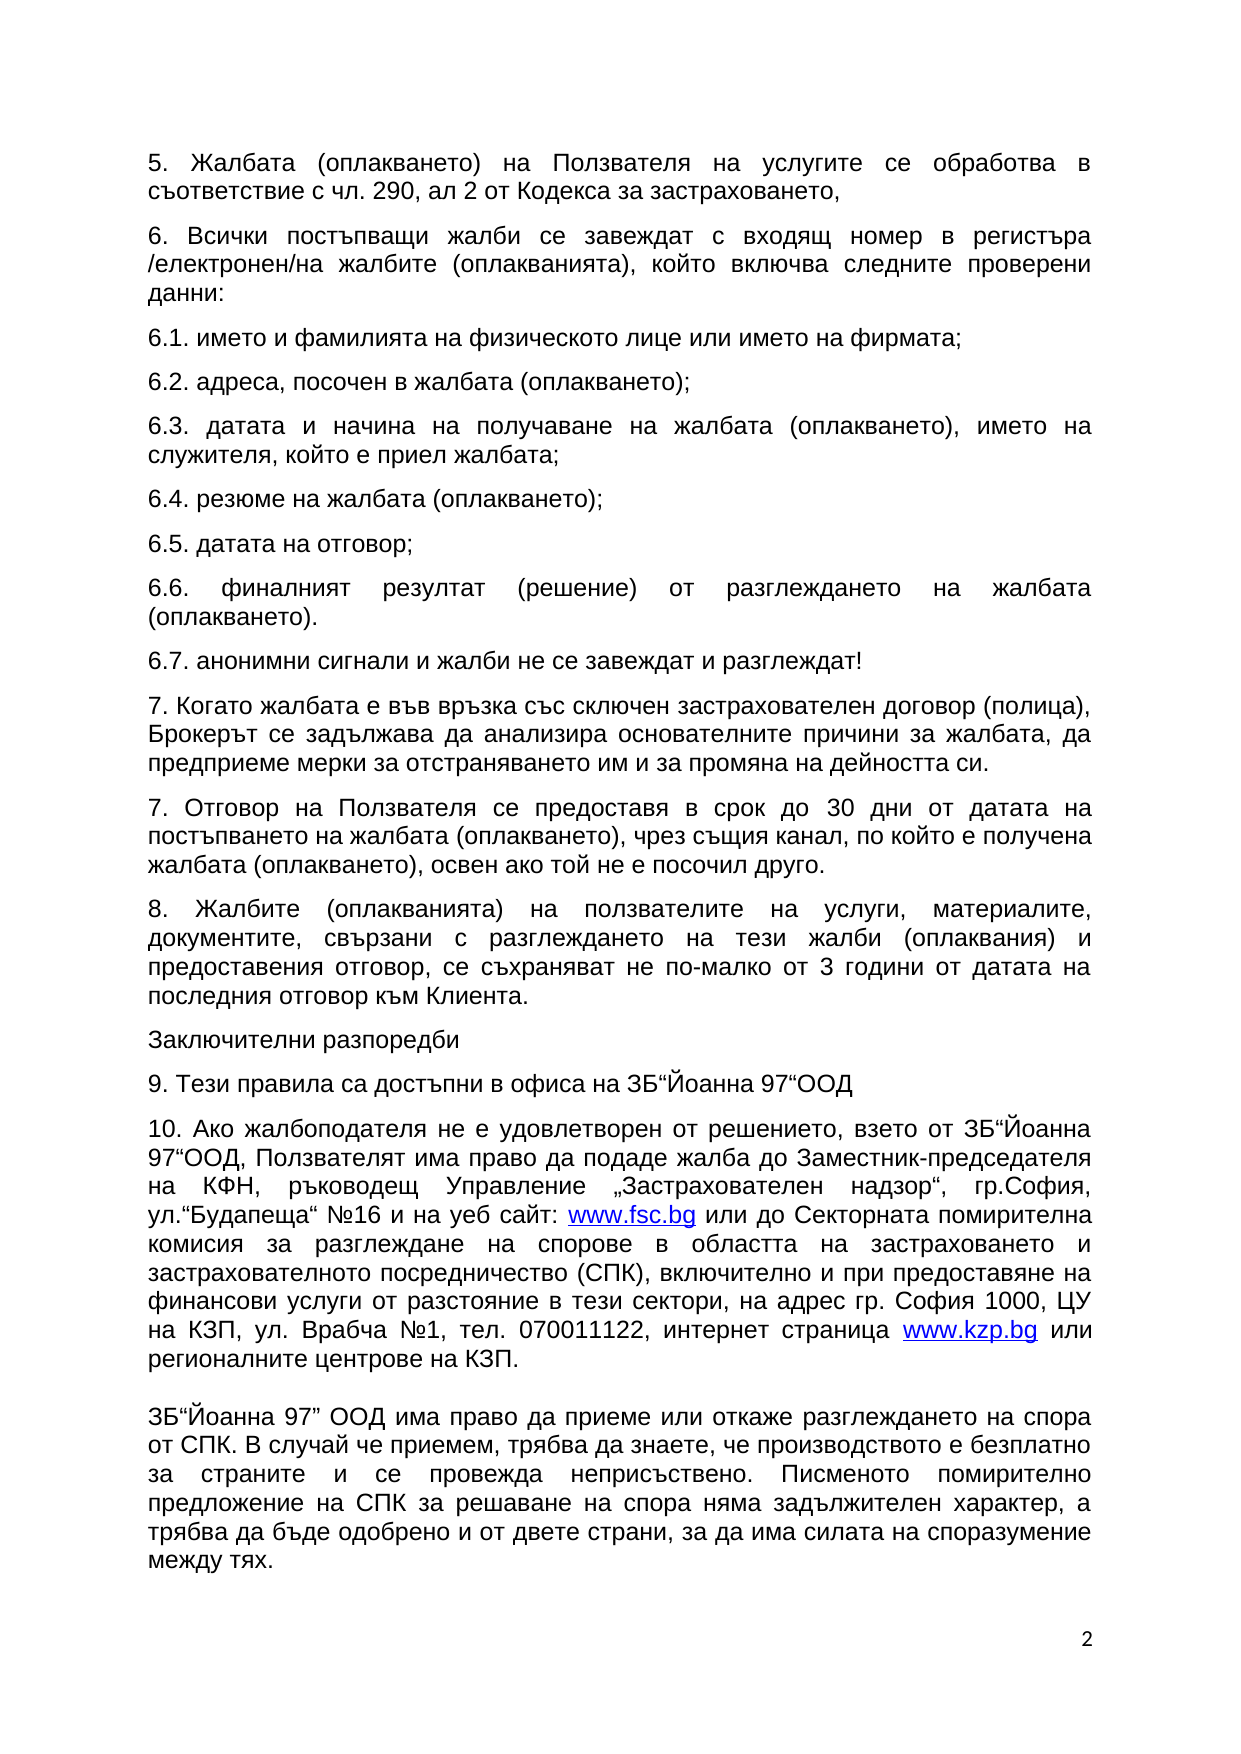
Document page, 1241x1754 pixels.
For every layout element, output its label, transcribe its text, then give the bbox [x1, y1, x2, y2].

text 6.6. финалният резултат (решение) от разглеждането на жалбата (оплакването). [148, 573, 1093, 631]
text 9. Тези правила са достъпни в офиса на ЗБ“Йоанна 97“ООД [148, 1069, 1093, 1098]
text Заключителни разпоредби [148, 1025, 1093, 1054]
text 6. Всички постъпващи жалби се завеждат с входящ номер в регистъра /електронен/на жалбите (оплакванията), който включва следните проверени данни: [148, 221, 1093, 307]
text 6.1. името и фамилията на физическото лице или името на фирмата; [148, 323, 1093, 351]
text ЗБ“Йоанна 97” ООД има право да приеме или откаже разглеждането на спора от СПК. В случай че приемем, трябва да знаете, че производството е безплатно за страните и се провежда неприсъствено. Писменото помирително предложение на СПК за решаване на спора няма задължителен характер, а трябва да бъде одобрено и от двете страни, за да има силата на споразумение между тях. [148, 1402, 1093, 1574]
text 8. Жалбите (оплакванията) на ползвателите на услуги, материалите, документите, свързани с разглеждането на тези жалби (оплаквания) и предоставения отговор, се съхраняват не по-малко от 3 години от датата на последния отговор към Клиента. [148, 894, 1093, 1009]
text 6.4. резюме на жалбата (оплакването); [148, 484, 1093, 513]
text 6.3. датата и начина на получаване на жалбата (оплакването), името на служителя, който е приел жалбата; [148, 411, 1093, 469]
text 6.7. анонимни сигнали и жалби не се завеждат и разглеждат! [148, 646, 1093, 675]
text 7. Отговор на Ползвателя се предоставя в срок до 30 дни от датата на постъпването на жалбата (оплакването), чрез същия канал, по който е получена жалбата (оплакването), освен ако той не е посочил друго. [148, 793, 1093, 879]
text 6.5. датата на отговор; [148, 529, 1093, 558]
text 10. Ако жалбоподателя не е удовлетворен от решението, взето от ЗБ“Йоанна 97“ООД, Ползвателят има право да подаде жалба до Заместник-председателя на КФН, ръководещ Управление „Застрахователен надзор“, гр.София, ул.“Будапеща“ №16 и на уеб сайт: www.fsc.bg или до Секторната помирителна комисия за разглеждане на спорове в областта на застраховането и застрахователното посредничество (СПК), включително и при предоставяне на финансови услуги от разстояние в тези сектори, на адрес гр. София 1000, ЦУ на КЗП, ул. Врабча №1, тел. 070011122, интернет страница www.kzp.bg или регионалните центрове на КЗП. [148, 1114, 1093, 1373]
text 7. Когато жалбата е във връзка със сключен застрахователен договор (полица), Брокерът се задължава да анализира основателните причини за жалбата, да предприеме мерки за отстраняването им и за промяна на дейността си. [148, 691, 1093, 777]
text 5. Жалбата (оплакването) на Ползвателя на услугите се обработва в съответствие с чл. 290, ал 2 от Кодекса за застраховането, [148, 148, 1093, 205]
text 6.2. адреса, посочен в жалбата (оплакването); [148, 367, 1093, 396]
